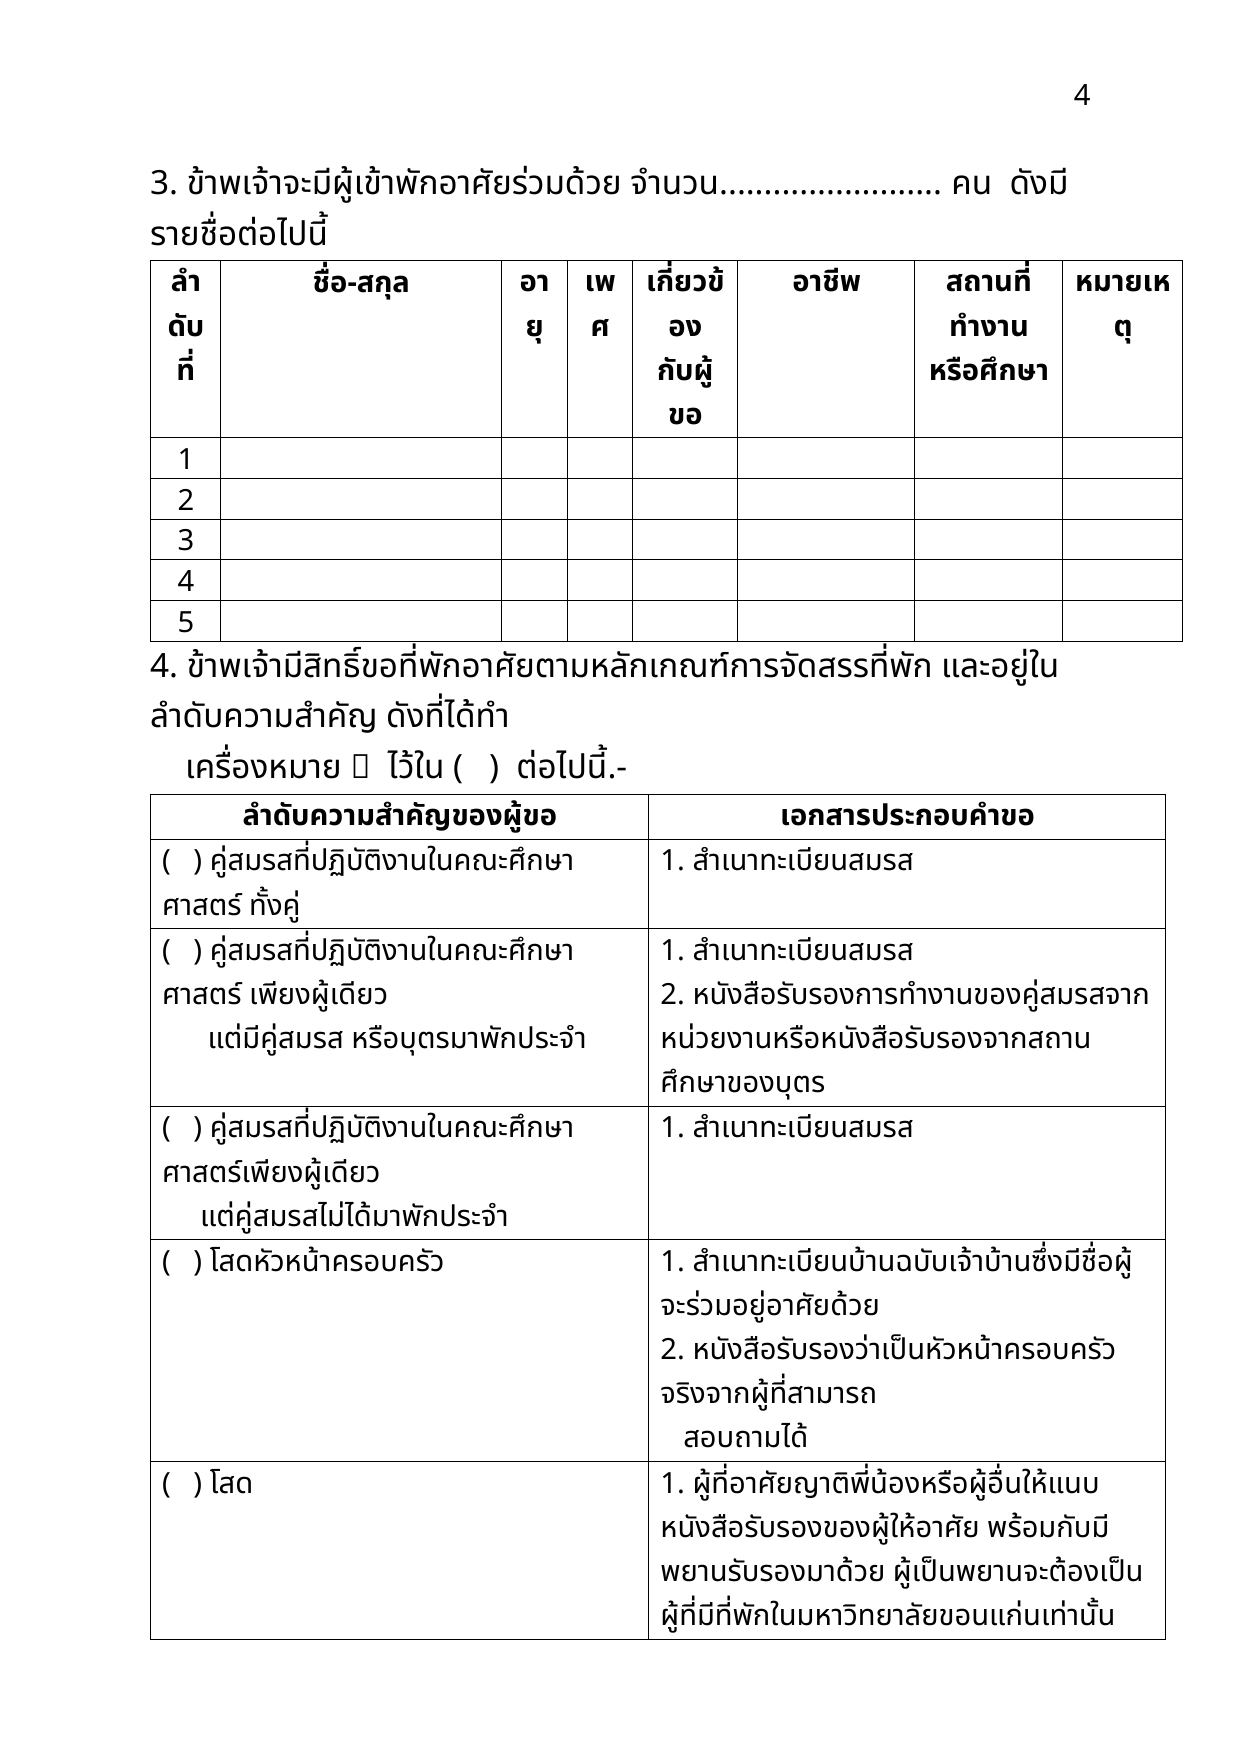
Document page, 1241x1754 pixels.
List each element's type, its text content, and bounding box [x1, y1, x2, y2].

table_header เกี่ยวข้อง กับผู้ขอ [633, 261, 737, 437]
table_cell [221, 479, 501, 519]
table_cell ( ) โสดหัวหน้าครอบครัว [151, 1240, 648, 1461]
table_cell [915, 601, 1062, 641]
table_cell [738, 438, 914, 478]
table_header หมายเหตุ [1063, 261, 1182, 437]
table_header ลำดับที่ [151, 261, 220, 437]
table_cell ( ) คู่สมรสที่ปฏิบัติงานในคณะศึกษาศาสตร์ เพียงผู้เดียว แต่มีคู่สมรส หรือบุตรมาพักประจำ [151, 929, 648, 1106]
table_cell 1 [151, 438, 220, 478]
table_cell [633, 479, 737, 519]
table_cell [738, 520, 914, 559]
table_header เอกสารประกอบคำขอ [649, 795, 1165, 839]
table_header สถานที่ทำงานหรือศึกษา [915, 261, 1062, 437]
table_cell [633, 560, 737, 600]
table_cell [221, 601, 501, 641]
table_cell ( ) คู่สมรสที่ปฏิบัติงานในคณะศึกษาศาสตร์ ทั้งคู่ [151, 840, 648, 928]
table_cell [738, 479, 914, 519]
table_cell [502, 520, 567, 559]
table_cell 2 [151, 479, 220, 519]
table_cell [502, 479, 567, 519]
table_cell [1063, 601, 1182, 641]
table_cell [221, 560, 501, 600]
table_cell [738, 601, 914, 641]
table_cell [1063, 560, 1182, 600]
table_cell [1063, 479, 1182, 519]
table_cell [568, 438, 632, 478]
table_cell [568, 601, 632, 641]
table_cell [568, 520, 632, 559]
table_header อายุ [502, 261, 567, 437]
table_cell [221, 520, 501, 559]
table_cell [915, 520, 1062, 559]
table_cell [502, 438, 567, 478]
table_cell ( ) โสด [151, 1462, 648, 1638]
table_cell 5 [151, 601, 220, 641]
table_header ชื่อ-สกุล [221, 261, 501, 437]
table_cell [502, 560, 567, 600]
table_cell [1063, 520, 1182, 559]
table_cell [633, 438, 737, 478]
table_cell 4 [151, 560, 220, 600]
text 4. ข้าพเจ้ามีสิทธิ์ขอที่พักอาศัยตามหลักเกณฑ์การจัดสรรที่พัก และอยู่ในลำดับความสำคัญ ดังที่ได้ทำ [150, 642, 1090, 743]
text 3. ข้าพเจ้าจะมีผู้เข้าพักอาศัยร่วมด้วย จำนวน......................... คน ดังมีรายชื่อต่อไปนี้ [150, 159, 1090, 260]
table_cell [915, 479, 1062, 519]
table_cell 1. สำเนาทะเบียนสมรส 2. หนังสือรับรองการทำงานของคู่สมรสจากหน่วยงานหรือหนังสือรับรองจากสถานศึกษาของบุตร [649, 929, 1165, 1106]
table_cell [633, 601, 737, 641]
table_cell ( ) คู่สมรสที่ปฏิบัติงานในคณะศึกษาศาสตร์เพียงผู้เดียว แต่คู่สมรสไม่ได้มาพักประจำ [151, 1107, 648, 1239]
table_cell 1. ผู้ที่อาศัยญาติพี่น้องหรือผู้อื่นให้แนบหนังสือรับรองของผู้ให้อาศัย พร้อมกับมีพยานรับรองมาด้วย ผู้เป็นพยานจะต้องเป็นผู้ที่มีที่พักในมหาวิทยาลัยขอนแก่นเท่านั้น [649, 1462, 1165, 1638]
table_cell [1063, 438, 1182, 478]
table_header เพศ [568, 261, 632, 437]
table_cell [633, 520, 737, 559]
table_cell [502, 601, 567, 641]
table_cell [915, 560, 1062, 600]
table_cell [568, 479, 632, 519]
table_cell 1. สำเนาทะเบียนบ้านฉบับเจ้าบ้านซึ่งมีชื่อผู้จะร่วมอยู่อาศัยด้วย 2. หนังสือรับรองว่าเป็นหัวหน้าครอบครัวจริงจากผู้ที่สามารถ สอบถามได้ [649, 1240, 1165, 1461]
text เครื่องหมาย ไว้ใน ( ) ต่อไปนี้.- [150, 743, 1090, 793]
table_cell [738, 560, 914, 600]
table_header อาชีพ [738, 261, 914, 437]
table_cell 1. สำเนาทะเบียนสมรส [649, 1107, 1165, 1239]
table_header ลำดับความสำคัญของผู้ขอ [151, 795, 648, 839]
table_cell 1. สำเนาทะเบียนสมรส [649, 840, 1165, 928]
table_cell 3 [151, 520, 220, 559]
table_cell [221, 438, 501, 478]
table_cell [915, 438, 1062, 478]
table_cell [568, 560, 632, 600]
